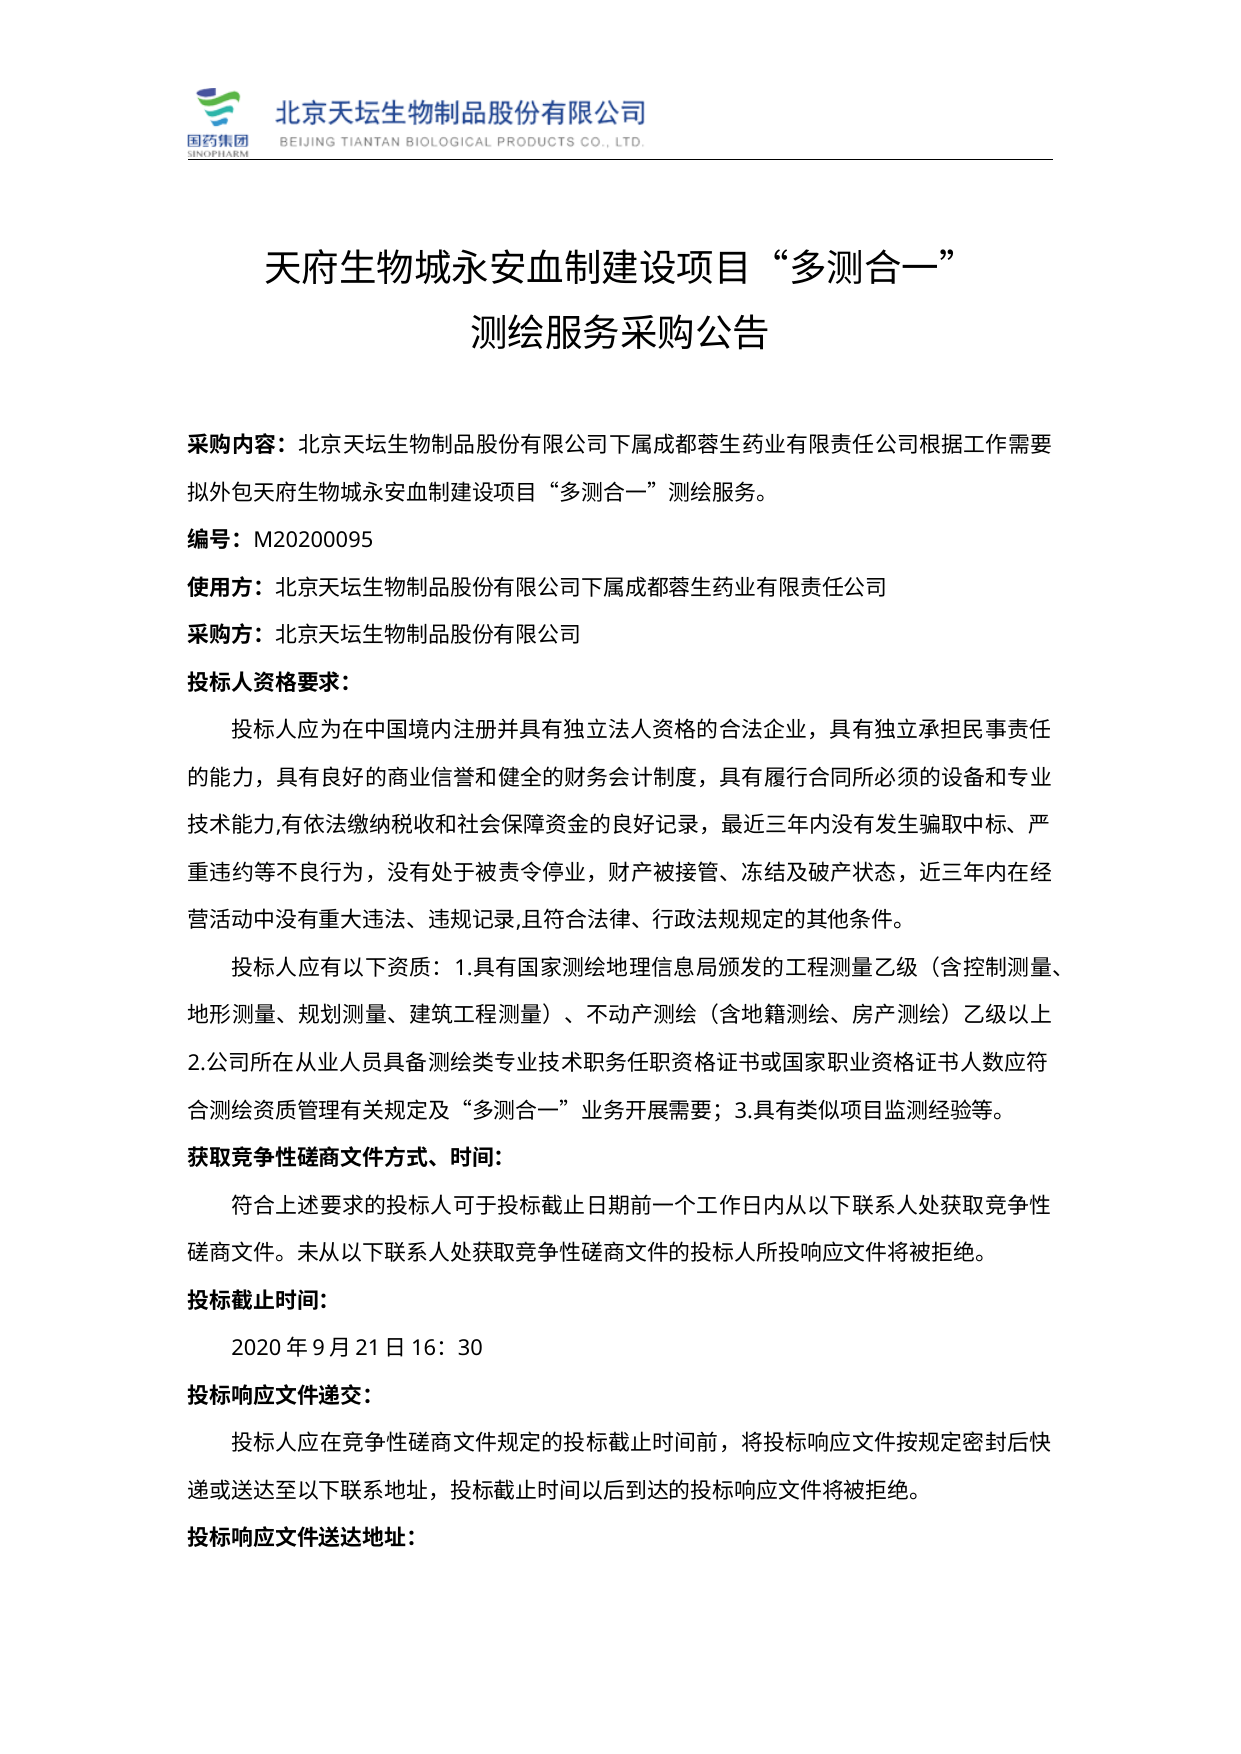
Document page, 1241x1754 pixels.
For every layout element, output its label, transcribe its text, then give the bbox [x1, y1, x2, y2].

text 2020年9月21日16：30 [187, 1330, 1053, 1362]
text 采购内容：北京天坛生物制品股份有限公司下属成都蓉生药业有限责任公司根据工作需要，拟外包天府生物城永安血制建设项目“多测合一”测绘服务。 [187, 427, 1053, 506]
list 投标人应有以下资质：1.具有国家测绘地理信息局颁发的工程测量乙级（含控制测量、地形测量、规划测量、建筑工程测量）、不动产测绘（含地籍测绘、房产测绘）乙级以上；2.公司所在从业人员具备测绘类专业技术职务任职资格证书或国家职业资格证书人数应符合测绘资质管理有关规定及“多测合一”业务开展需要；3.具有类似项目监测经验等。 [187, 950, 1053, 1124]
list 投标人应在竞争性磋商文件规定的投标截止时间前，将投标响应文件按规定密封后快递或送达至以下联系地址，投标截止时间以后到达的投标响应文件将被拒绝。 [187, 1425, 1053, 1504]
text 使用方：北京天坛生物制品股份有限公司下属成都蓉生药业有限责任公司 [187, 570, 1053, 601]
picture [187, 88, 647, 157]
text 符合上述要求的投标人可于投标截止日期前一个工作日内从以下联系人处获取竞争性磋商文件。未从以下联系人处获取竞争性磋商文件的投标人所投响应文件将被拒绝。 [187, 1188, 1053, 1267]
text 天府生物城永安血制建设项目“多测合一” [187, 232, 1053, 297]
text 获取竞争性磋商文件方式、时间： [187, 1140, 1053, 1172]
text 编号：M20200095 [187, 522, 1053, 554]
text 投标响应文件送达地址： [187, 1520, 1053, 1552]
text 测绘服务采购公告 [187, 297, 1053, 362]
text 采购方：北京天坛生物制品股份有限公司 [187, 617, 1053, 649]
list 投标人应为在中国境内注册并具有独立法人资格的合法企业，具有独立承担民事责任的能力，具有良好的商业信誉和健全的财务会计制度，具有履行合同所必须的设备和专业技术能力,有依法缴纳税收和社会保障资金的良好记录，最近三年内没有发生骗取中标、严重违约等不良行为，没有处于被责令停业，财产被接管、冻结及破产状态，近三年内在经营活动中没有重大违法、违规记录,且符合法律、行政法规规定的其他条件。 [187, 712, 1053, 934]
text 投标截止时间： [187, 1283, 1053, 1314]
text 投标响应文件递交： [187, 1378, 1053, 1409]
text 投标人资格要求： [187, 665, 1053, 696]
